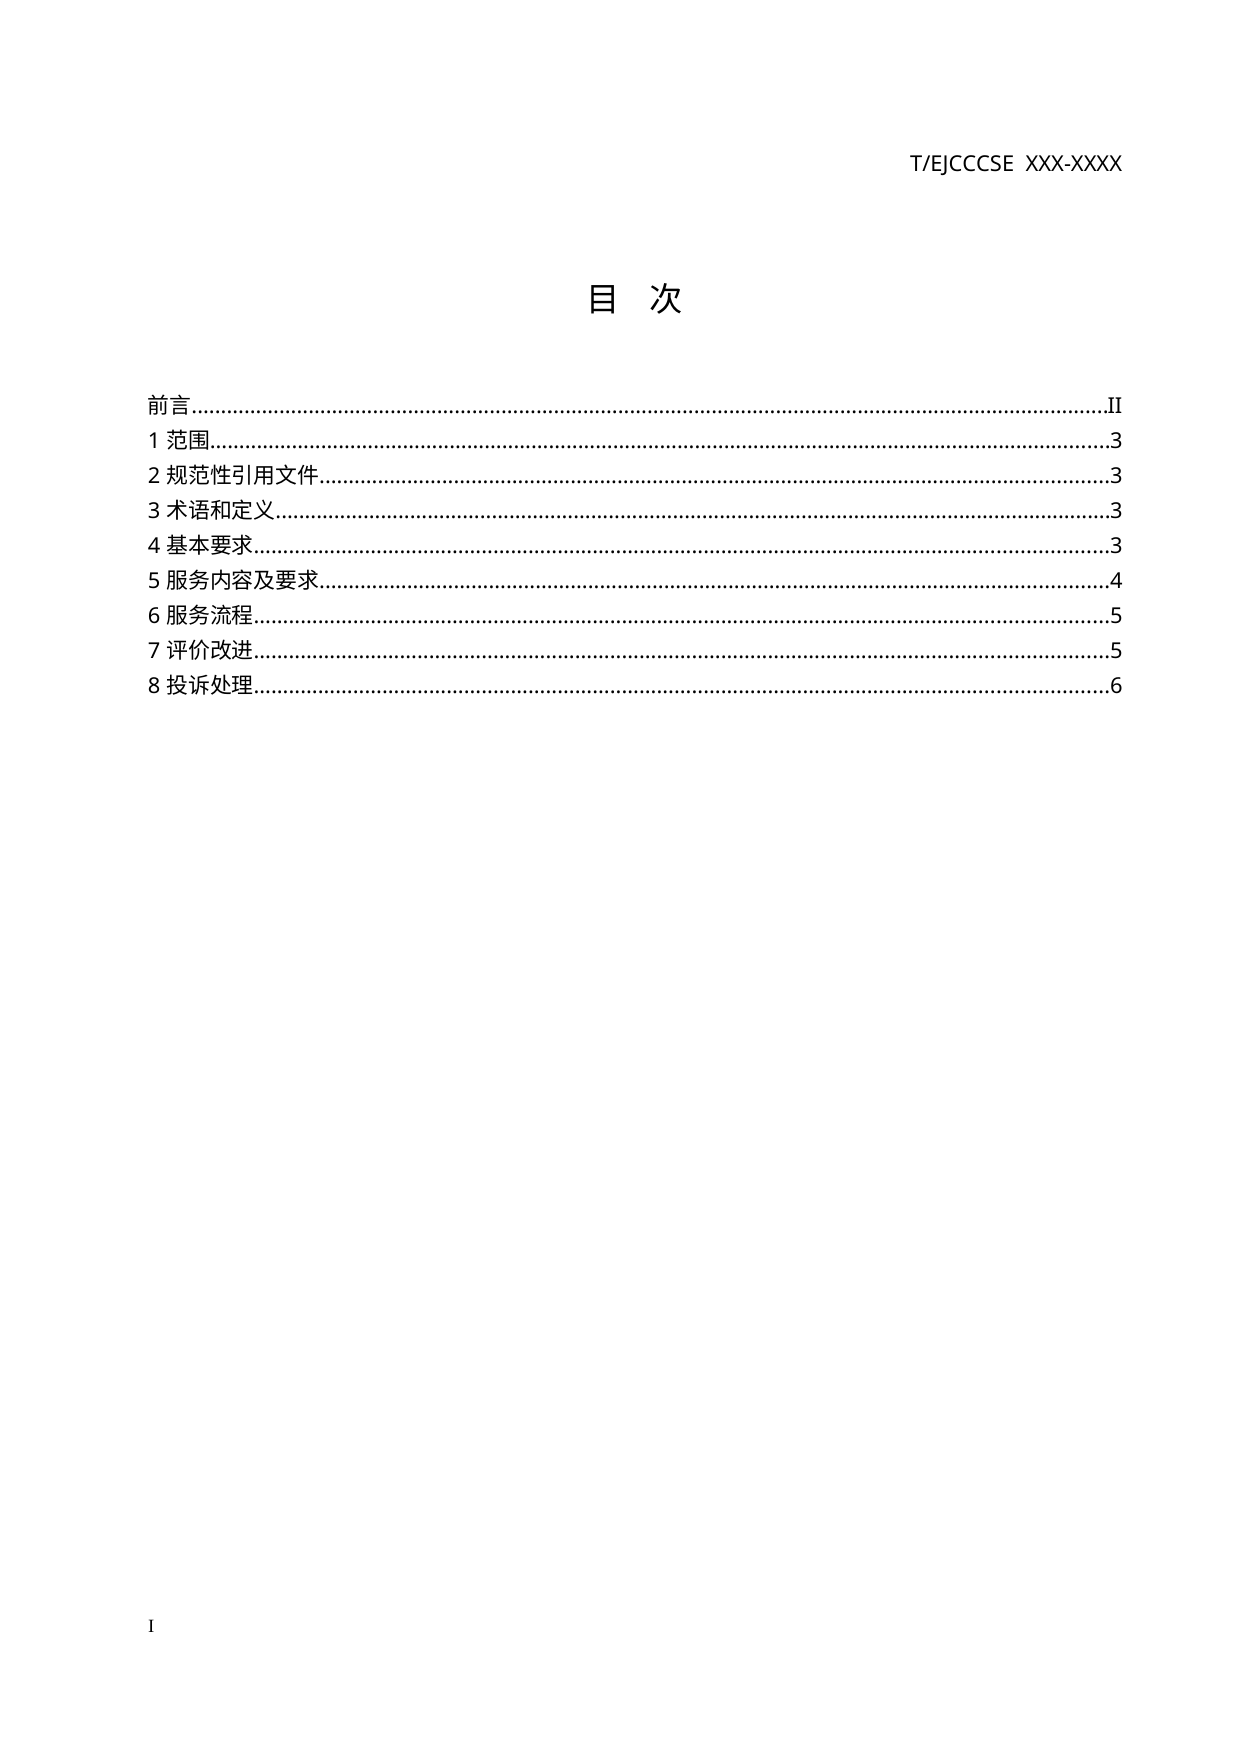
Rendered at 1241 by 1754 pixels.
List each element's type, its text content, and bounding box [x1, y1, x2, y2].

text 1 范围 3 [148, 422, 1122, 455]
text 前言 II [148, 387, 1122, 420]
text 4 基本要求 3 [148, 528, 1122, 560]
text 3 术语和定义 3 [148, 493, 1122, 525]
text 6 服务流程 5 [148, 598, 1122, 631]
text 7 评价改进 5 [148, 633, 1122, 666]
text 2 规范性引用文件 3 [148, 458, 1122, 490]
text 8 投诉处理 6 [148, 668, 1122, 701]
text 目 次 [148, 264, 1122, 329]
text 5 服务内容及要求 4 [148, 563, 1122, 595]
